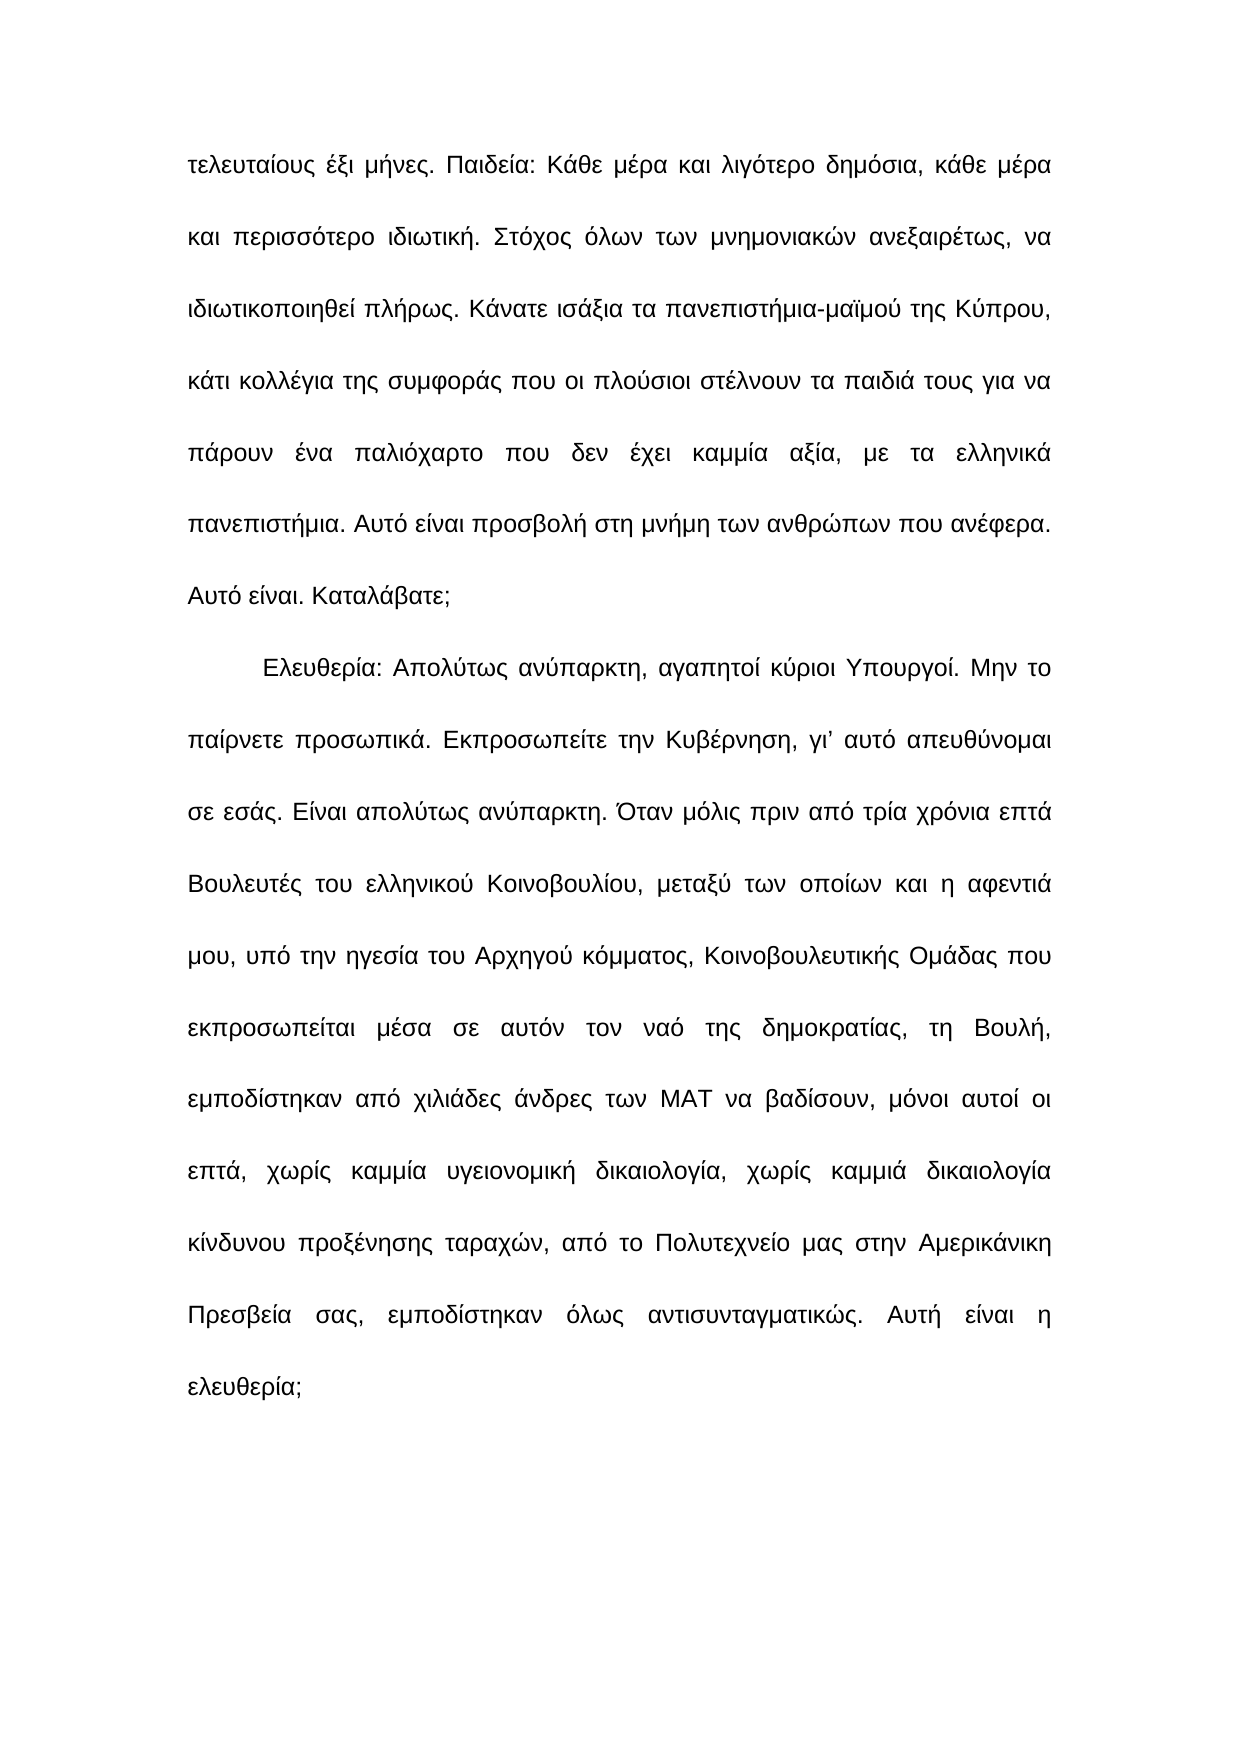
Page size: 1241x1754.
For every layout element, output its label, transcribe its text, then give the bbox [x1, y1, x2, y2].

text Ελευθερία: Απολύτως ανύπαρκτη, αγαπητοί κύριοι Υπουργοί. Μην το παίρνετε προσωπικά. Εκπροσωπείτε την Κυβέρνηση, γι’ αυτό απευθύνομαι σε εσάς. Είναι απολύτως ανύπαρκτη. Όταν μόλις πριν από τρία χρόνια επτά Βουλευτές του ελληνικού Κοινοβουλίου, μεταξύ των οποίων και η αφεντιά μου, υπό την ηγεσία του Αρχηγού κόμματος, Κοινοβουλευτικής Ομάδας που εκπροσωπείται μέσα σε αυτόν τον ναό της δημοκρατίας, τη Βουλή, εμποδίστηκαν από χιλιάδες άνδρες των ΜΑΤ να βαδίσουν, μόνοι αυτοί οι επτά, χωρίς καμμία υγειονομική δικαιολογία, χωρίς καμμιά δικαιολογία κίνδυνου προξένησης ταραχών, από το Πολυτεχνείο μας στην Αμερικάνικη Πρεσβεία σας, εμποδίστηκαν όλως αντισυνταγματικώς. Αυτή είναι η ελευθερία; [187, 653, 1053, 1401]
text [187, 150, 1053, 610]
